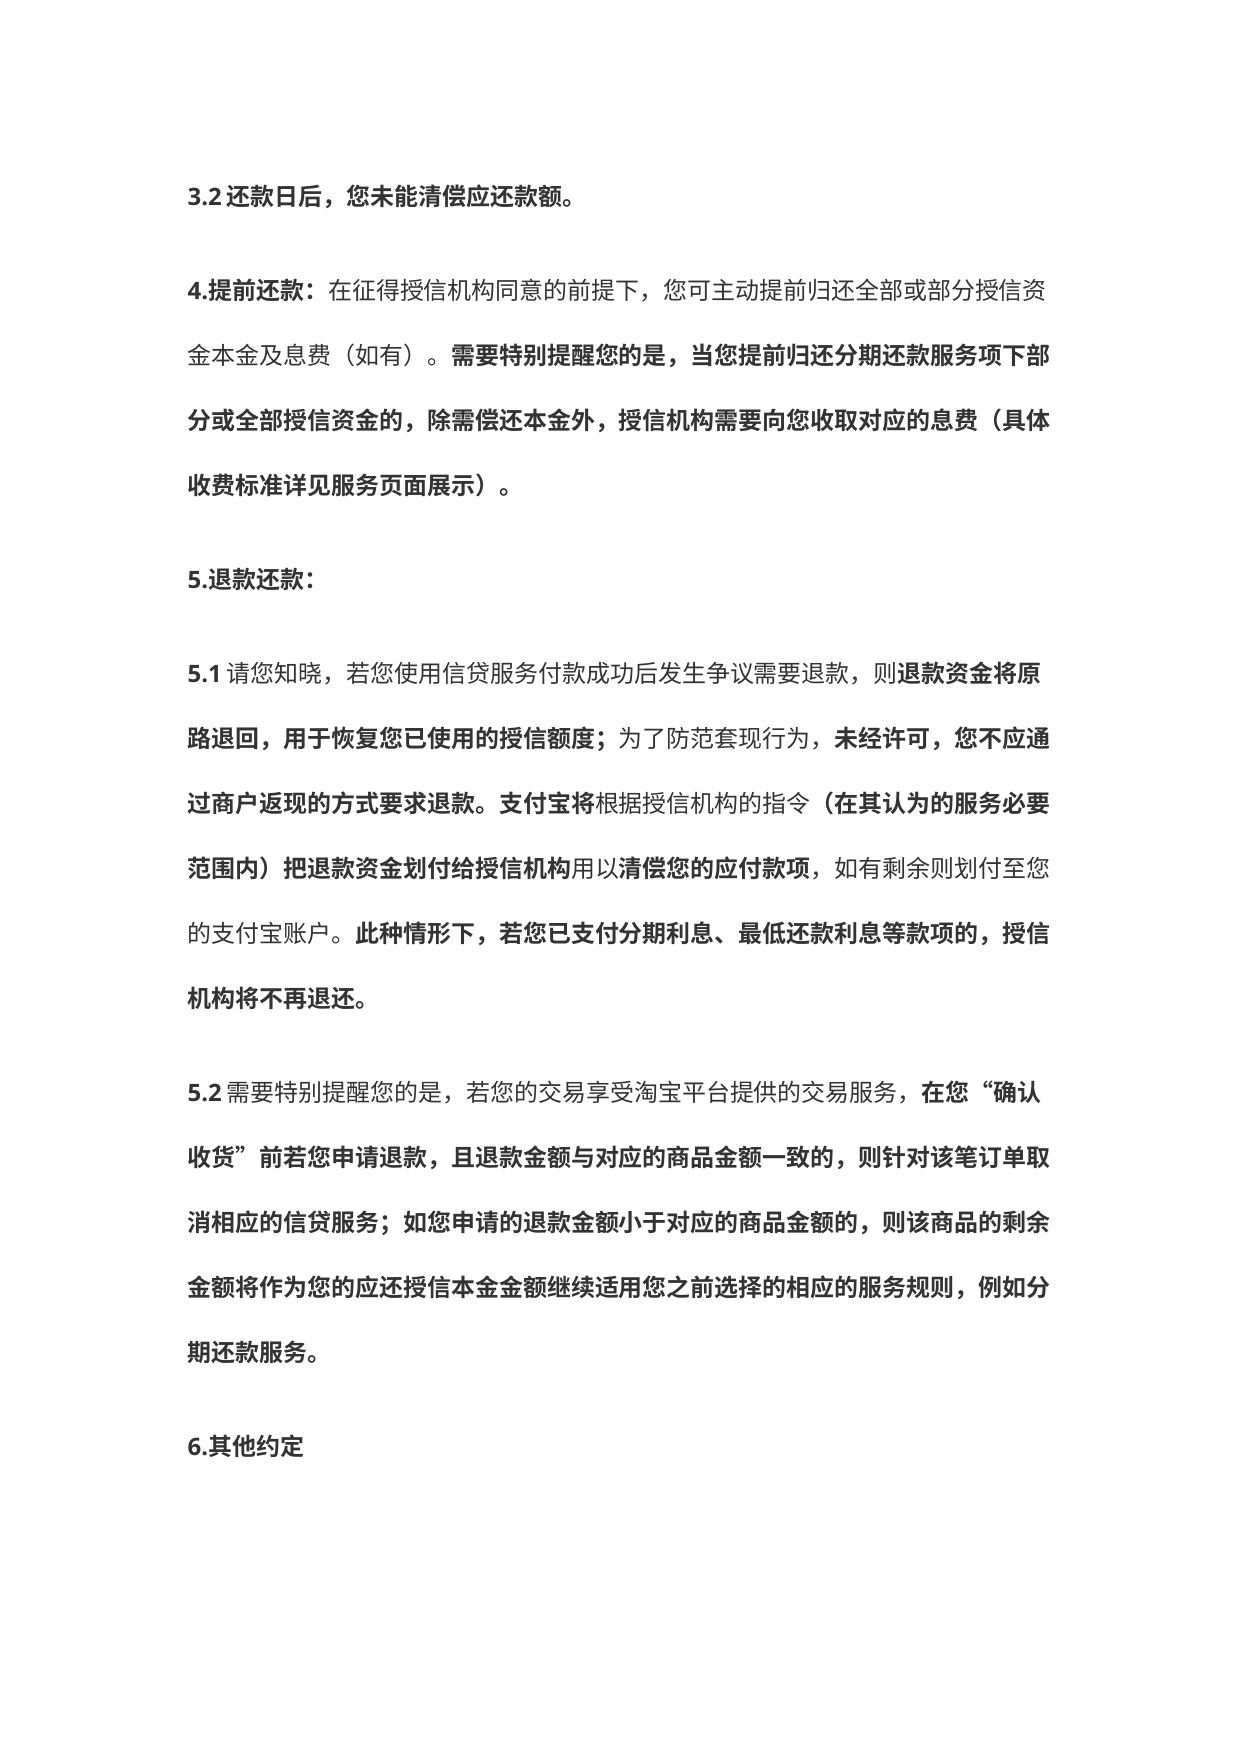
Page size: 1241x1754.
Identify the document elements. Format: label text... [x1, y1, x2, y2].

text 6.其他约定 [187, 1413, 1053, 1478]
text 3.2还款日后，您未能清偿应还款额。 [187, 162, 1053, 227]
text 5.2需要特别提醒您的是，若您的交易享受淘宝平台提供的交易服务，在您“确认收货”前若您申请退款，且退款金额与对应的商品金额一致的，则针对该笔订单取消相应的信贷服务；如您申请的退款金额小于对应的商品金额的，则该商品的剩余金额将作为您的应还授信本金金额继续适用您之前选择的相应的服务规则，例如分期还款服务。 [187, 1059, 1053, 1384]
text 5.退款还款： [187, 545, 1053, 610]
text 4.提前还款：在征得授信机构同意的前提下，您可主动提前归还全部或部分授信资金本金及息费（如有）。需要特别提醒您的是，当您提前归还分期还款服务项下部分或全部授信资金的，除需偿还本金外，授信机构需要向您收取对应的息费（具体收费标准详见服务页面展示）。 [187, 256, 1053, 516]
text 5.1请您知晓，若您使用信贷服务付款成功后发生争议需要退款，则退款资金将原路退回，用于恢复您已使用的授信额度；为了防范套现行为，未经许可，您不应通过商户返现的方式要求退款。支付宝将根据授信机构的指令（在其认为的服务必要范围内）把退款资金划付给授信机构用以清偿您的应付款项，如有剩余则划付至您的支付宝账户。此种情形下，若您已支付分期利息、最低还款利息等款项的，授信机构将不再退还。 [187, 639, 1053, 1029]
